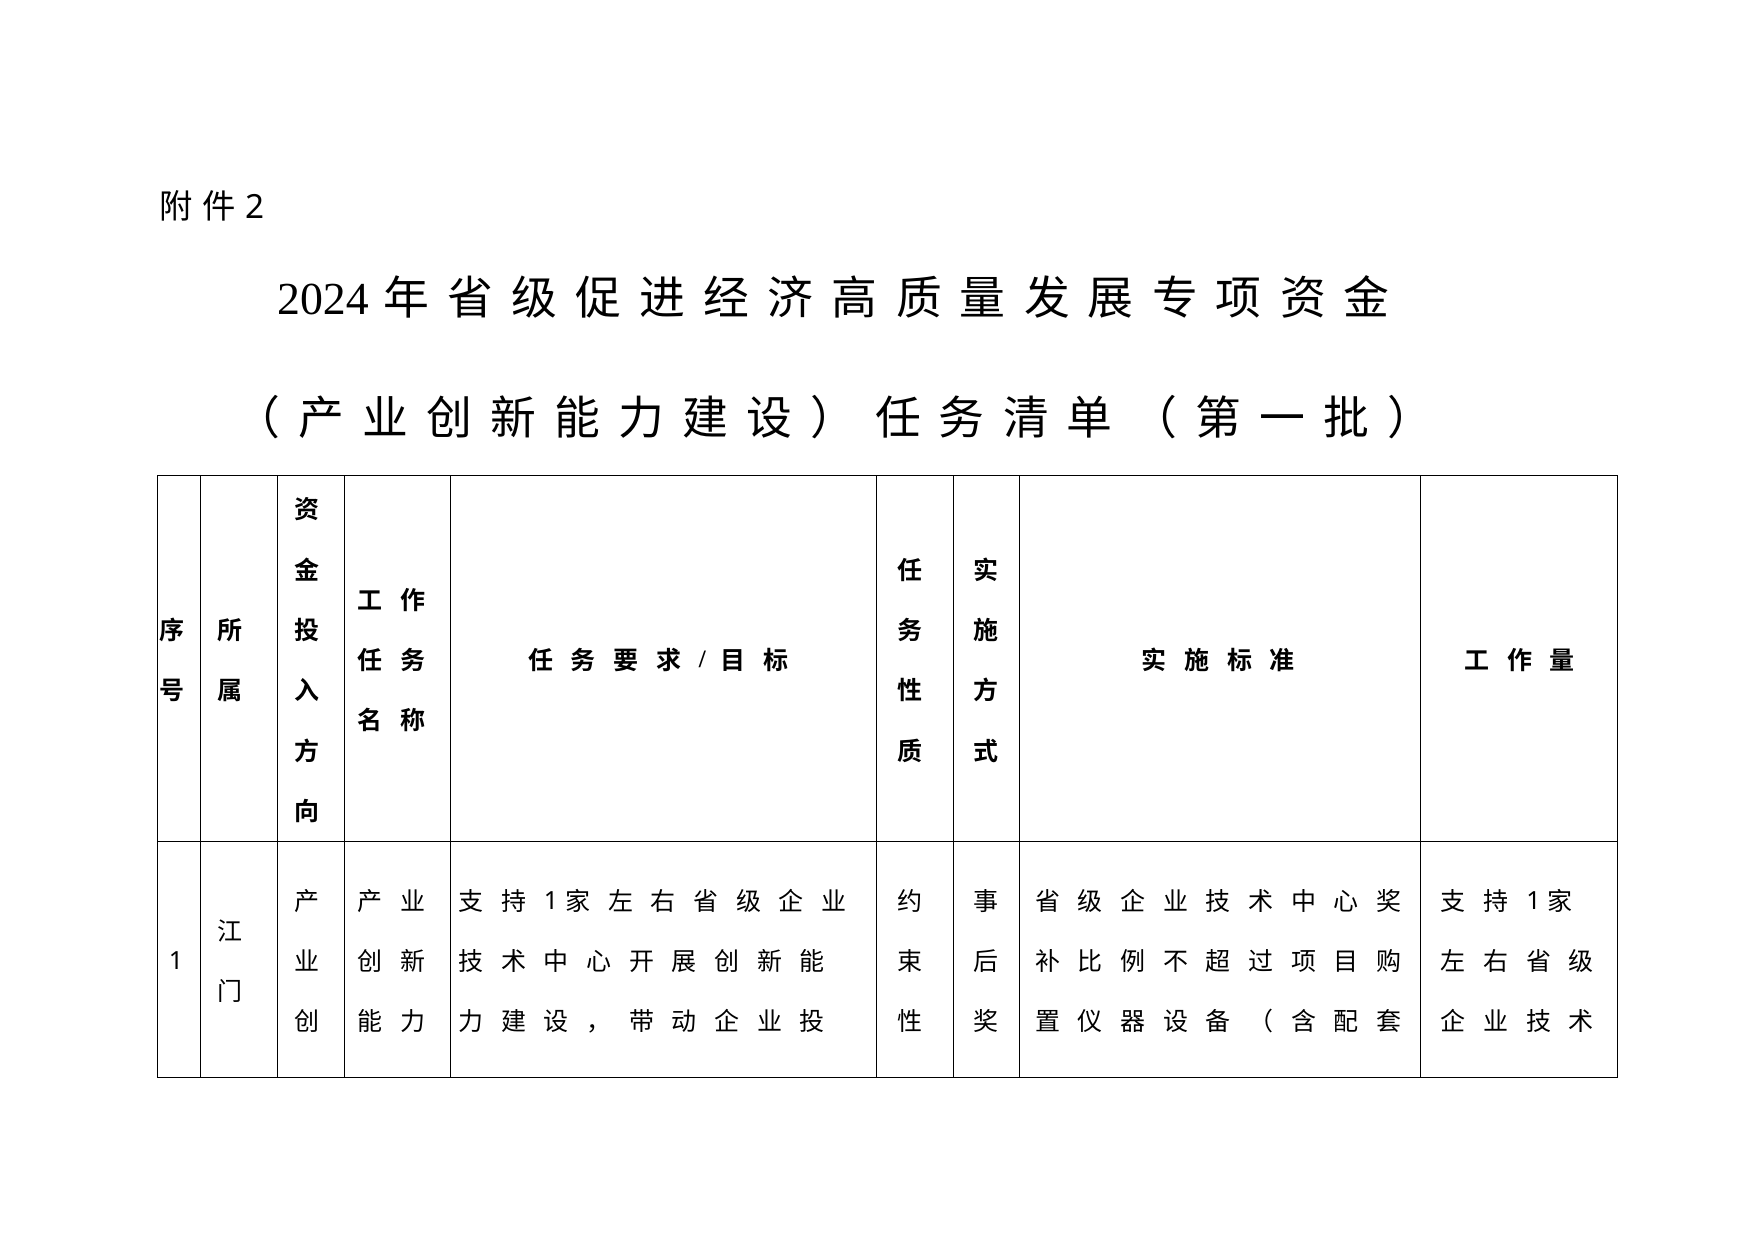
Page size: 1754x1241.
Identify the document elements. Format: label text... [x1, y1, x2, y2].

table_header 实施方式 [954, 476, 1019, 841]
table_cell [451, 842, 876, 1077]
table_cell 江门 [201, 842, 277, 1077]
table_header 工作任务名称 [345, 476, 450, 841]
table_header 任务要求/目标 [451, 476, 876, 841]
table_cell 事后奖补 [954, 842, 1019, 1077]
table_cell 产业创新能力建设 [345, 842, 450, 1077]
text （产业创新能力建设）任务清单（第一批） [159, 354, 1526, 475]
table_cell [1020, 842, 1420, 1077]
text 2024年省级促进经济高质量发展专项资金 [159, 234, 1526, 354]
table_header 工作量 [1421, 476, 1617, 841]
table_header 序号 [158, 476, 200, 841]
table_header 所属 [201, 476, 277, 841]
table_header 资金投入方向 [278, 476, 344, 841]
text 附件2 [159, 174, 1526, 234]
table_cell 产业创新 [278, 842, 344, 1077]
table_header 任务性质 [877, 476, 953, 841]
table_header 实施标准 [1020, 476, 1420, 841]
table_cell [1421, 842, 1617, 1077]
table_cell 1 [158, 842, 200, 1077]
table_cell 约束性任务 [877, 842, 953, 1077]
